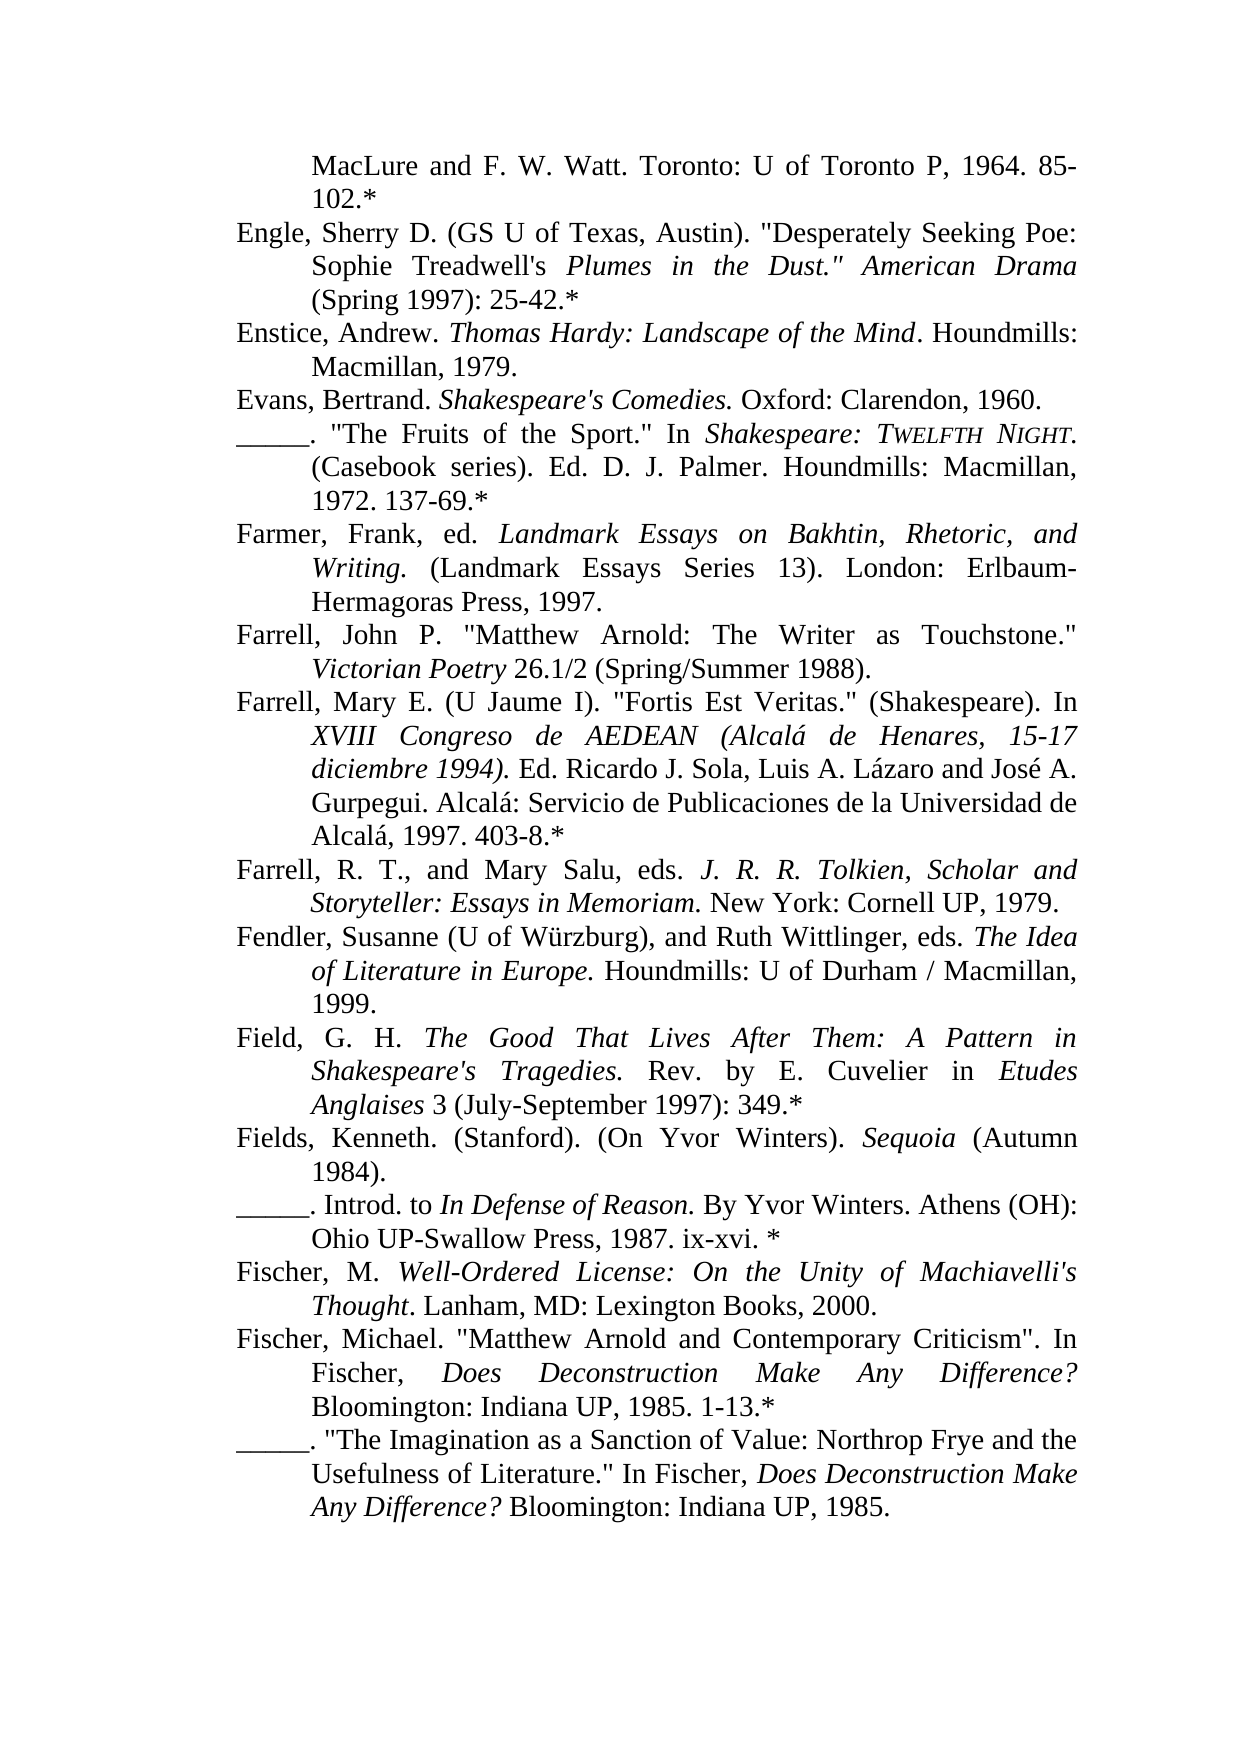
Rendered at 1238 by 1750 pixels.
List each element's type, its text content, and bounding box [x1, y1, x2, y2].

text Farrell, Mary E. (U Jaume I). "Fortis Est Veritas." (Shakespeare). In XVIII Congreso de AEDEAN (Alcalá de Henares, 15-17 diciembre 1994). Ed. Ricardo J. Sola, Luis A. Lázaro and José A. Gurpegui. Alcalá: Servicio de Publicaciones de la Universidad de Alcalá, 1997. 403-8.* [236, 684, 1078, 852]
text _____. "The Imagination as a Sanction of Value: Northrop Frye and the Usefulness of Literature." In Fischer, Does Deconstruction Make Any Difference? Bloomington: Indiana UP, 1985. [236, 1422, 1078, 1523]
text Fields, Kenneth. (Stanford). (On Yvor Winters). Sequoia (Autumn 1984). [236, 1120, 1078, 1187]
text Fischer, Michael. "Matthew Arnold and Contemporary Criticism". In Fischer, Does Deconstruction Make Any Difference? Bloomington: Indiana UP, 1985. 1-13.* [236, 1322, 1078, 1422]
text Farmer, Frank, ed. Landmark Essays on Bakhtin, Rhetoric, and Writing. (Landmark Essays Series 13). London: Erlbaum-Hermagoras Press, 1997. [236, 517, 1078, 617]
text Evans, Bertrand. Shakespeare's Comedies. Oxford: Clarendon, 1960. [236, 382, 1078, 416]
text _____. Introd. to In Defense of Reason. By Yvor Winters. Athens (OH): Ohio UP-Swallow Press, 1987. ix-xvi. * [236, 1187, 1078, 1254]
text Farrell, R. T., and Mary Salu, eds. J. R. R. Tolkien, Scholar and Storyteller: Essays in Memoriam. New York: Cornell UP, 1979. [236, 852, 1078, 919]
text Field, G. H. The Good That Lives After Them: A Pattern in Shakespeare's Tragedies. Rev. by E. Cuvelier in Etudes Anglaises 3 (July-September 1997): 349.* [236, 1020, 1078, 1120]
text _____. "The Fruits of the Sport." In Shakespeare: Twelfth Night. (Casebook series). Ed. D. J. Palmer. Houndmills: Macmillan, 1972. 137-69.* [236, 416, 1078, 517]
text Enstice, Andrew. Thomas Hardy: Landscape of the Mind. Houndmills: Macmillan, 1979. [236, 315, 1078, 382]
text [236, 148, 1078, 215]
text Fendler, Susanne (U of Würzburg), and Ruth Wittlinger, eds. The Idea of Literature in Europe. Houndmills: U of Durham / Macmillan, 1999. [236, 919, 1078, 1020]
text Fischer, M. Well-Ordered License: On the Unity of Machiavelli's Thought. Lanham, MD: Lexington Books, 2000. [236, 1254, 1078, 1322]
text Engle, Sherry D. (GS U of Texas, Austin). "Desperately Seeking Poe: Sophie Treadwell's Plumes in the Dust." American Drama (Spring 1997): 25-42.* [236, 215, 1078, 315]
text Farrell, John P. "Matthew Arnold: The Writer as Touchstone." Victorian Poetry 26.1/2 (Spring/Summer 1988). [236, 617, 1078, 684]
